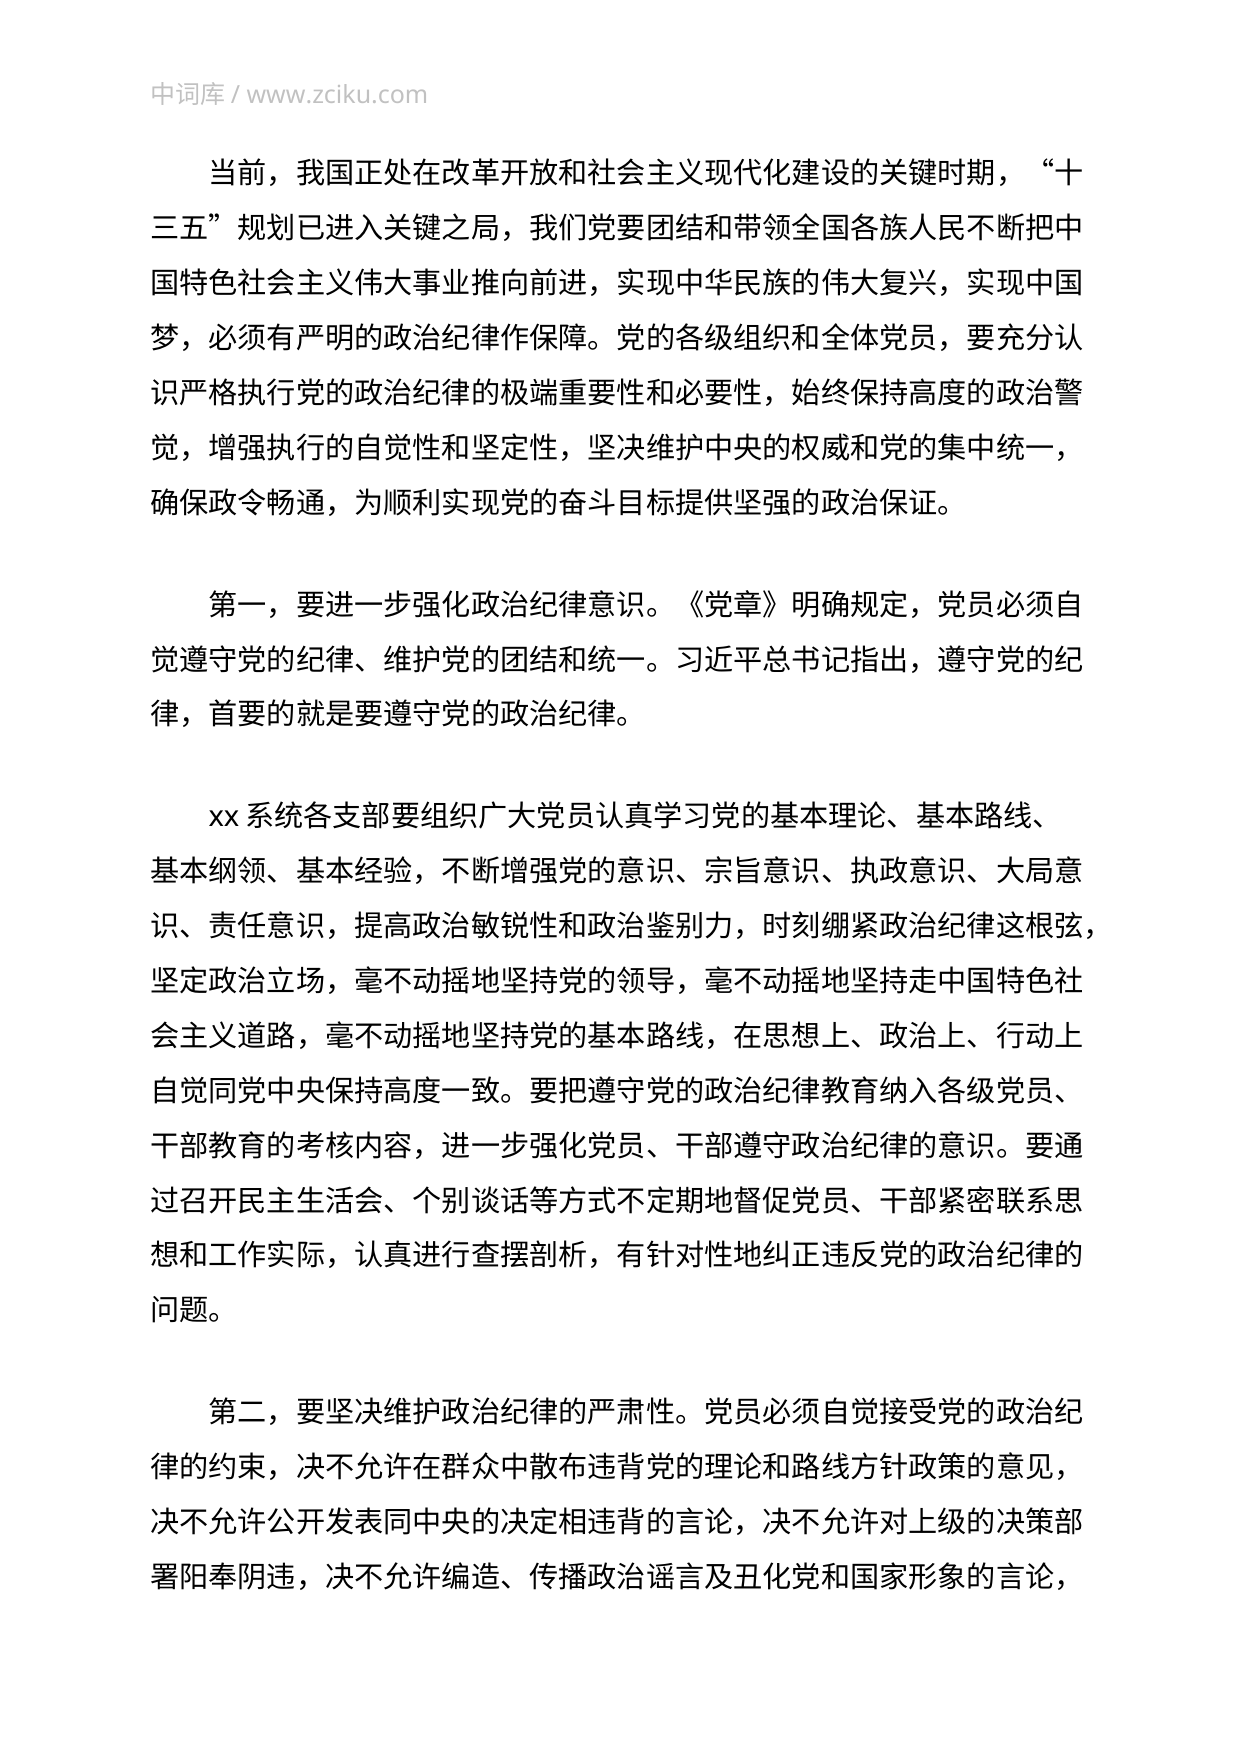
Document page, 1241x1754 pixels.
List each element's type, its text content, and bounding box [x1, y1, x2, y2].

text 当前，我国正处在改革开放和社会主义现代化建设的关键时期，“十三五”规划已进入关键之局，我们党要团结和带领全国各族人民不断把中国特色社会主义伟大事业推向前进，实现中华民族的伟大复兴，实现中国梦，必须有严明的政治纪律作保障。党的各级组织和全体党员，要充分认识严格执行党的政治纪律的极端重要性和必要性，始终保持高度的政治警觉，增强执行的自觉性和坚定性，坚决维护中央的权威和党的集中统一，确保政令畅通，为顺利实现党的奋斗目标提供坚强的政治保证。 [150, 150, 1090, 522]
text xx系统各支部要组织广大党员认真学习党的基本理论、基本路线、基本纲领、基本经验，不断增强党的意识、宗旨意识、执政意识、大局意识、责任意识，提高政治敏锐性和政治鉴别力，时刻绷紧政治纪律这根弦，坚定政治立场，毫不动摇地坚持党的领导，毫不动摇地坚持走中国特色社会主义道路，毫不动摇地坚持党的基本路线，在思想上、政治上、行动上自觉同党中央保持高度一致。要把遵守党的政治纪律教育纳入各级党员、干部教育的考核内容，进一步强化党员、干部遵守政治纪律的意识。要通过召开民主生活会、个别谈话等方式不定期地督促党员、干部紧密联系思想和工作实际，认真进行查摆剖析，有针对性地纠正违反党的政治纪律的问题。 [150, 793, 1090, 1329]
text 第一，要进一步强化政治纪律意识。《党章》明确规定，党员必须自觉遵守党的纪律、维护党的团结和统一。习近平总书记指出，遵守党的纪律，首要的就是要遵守党的政治纪律。 [150, 581, 1090, 733]
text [150, 1389, 1090, 1596]
